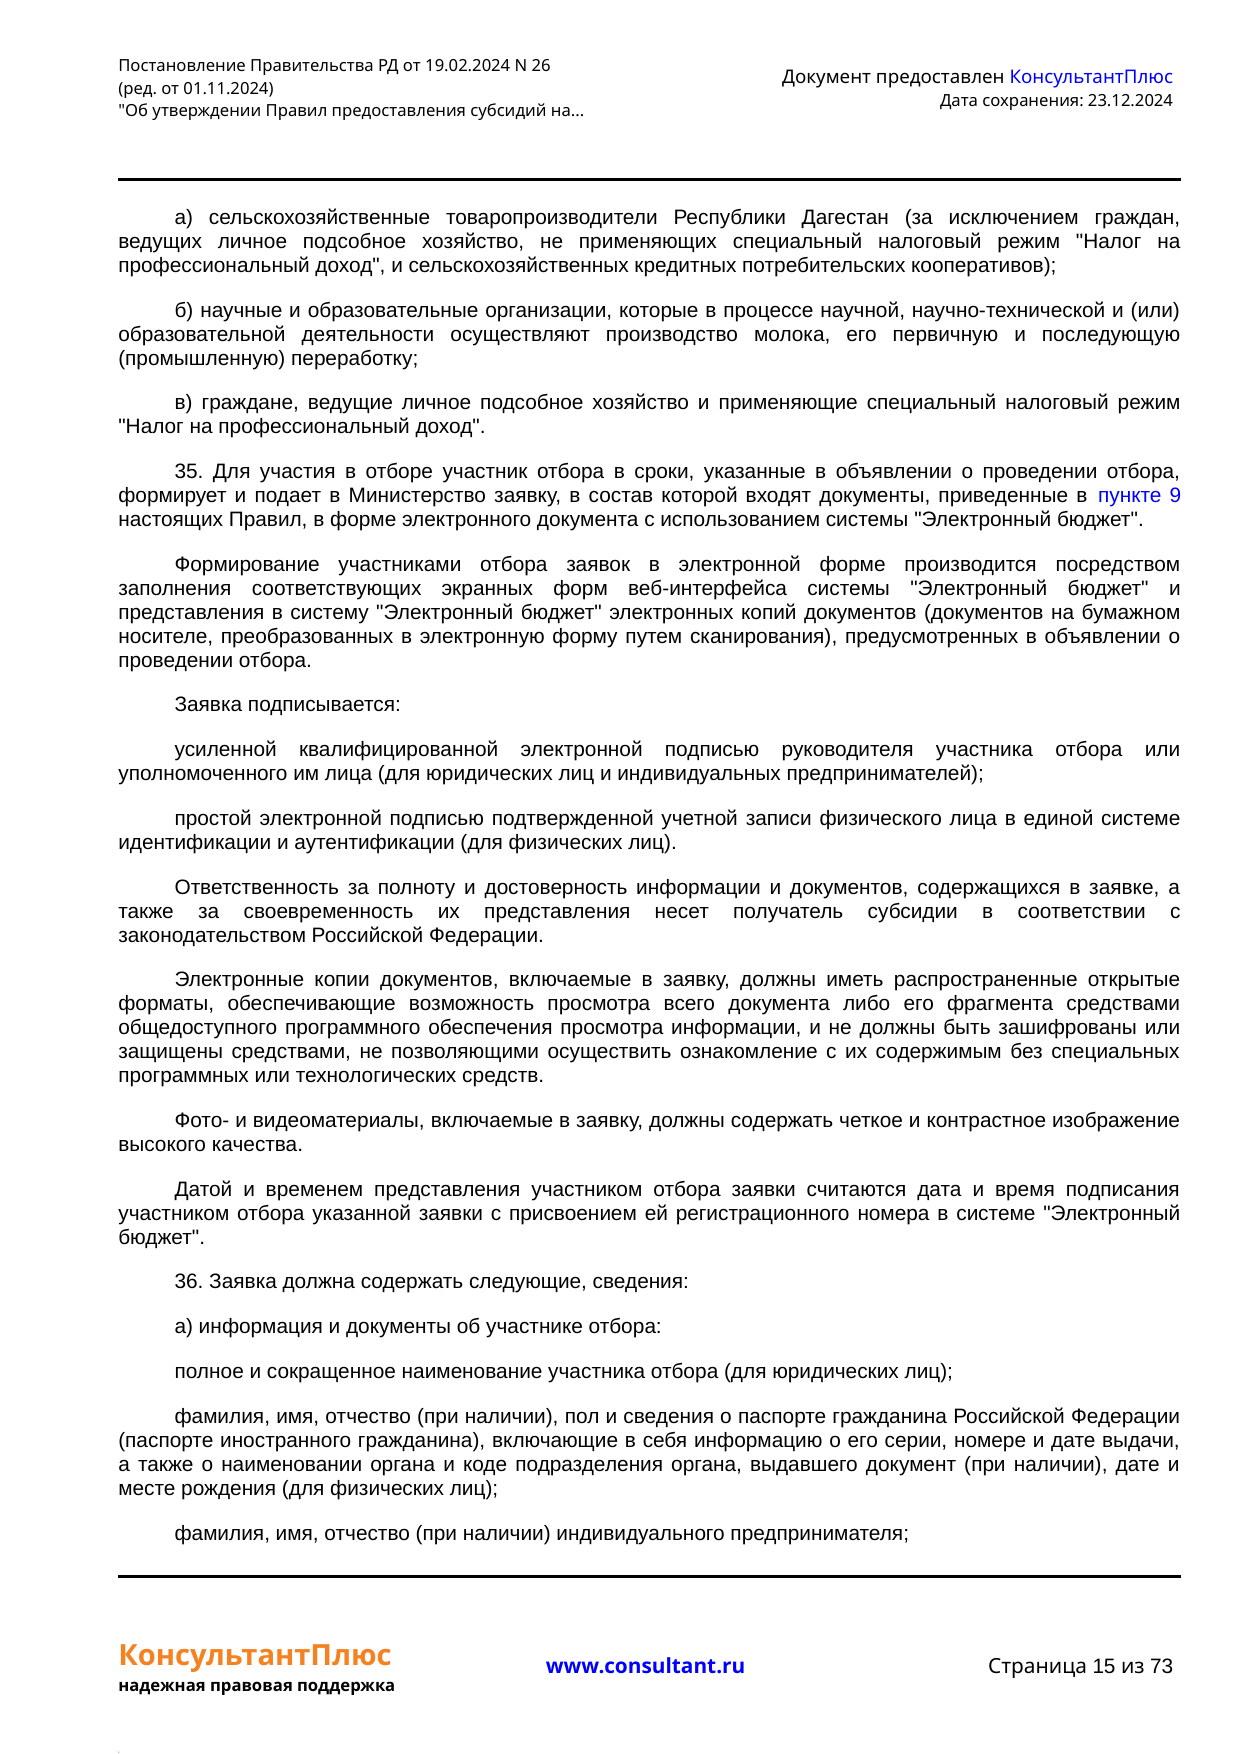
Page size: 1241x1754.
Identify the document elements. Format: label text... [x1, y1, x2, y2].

text Заявка подписывается: [118, 692, 1181, 716]
text Датой и временем представления участником отбора заявки считаются дата и время подписания участником отбора указанной заявки с присвоением ей регистрационного номера в системе "Электронный бюджет". [118, 1177, 1181, 1248]
text в) граждане, ведущие личное подсобное хозяйство и применяющие специальный налоговый режим "Налог на профессиональный доход". [118, 390, 1181, 438]
text фамилия, имя, отчество (при наличии), пол и сведения о паспорте гражданина Российской Федерации (паспорте иностранного гражданина), включающие в себя информацию о его серии, номере и дате выдачи, а также о наименовании органа и коде подразделения органа, выдавшего документ (при наличии), дате и месте рождения (для физических лиц); [118, 1404, 1181, 1499]
text усиленной квалифицированной электронной подписью руководителя участника отбора или уполномоченного им лица (для юридических лиц и индивидуальных предпринимателей); [118, 737, 1181, 785]
text Формирование участниками отбора заявок в электронной форме производится посредством заполнения соответствующих экранных форм веб-интерфейса системы "Электронный бюджет" и представления в систему "Электронный бюджет" электронных копий документов (документов на бумажном носителе, преобразованных в электронную форму путем сканирования), предусмотренных в объявлении о проведении отбора. [118, 552, 1181, 671]
text Ответственность за полноту и достоверность информации и документов, содержащихся в заявке, а также за своевременность их представления несет получатель субсидии в соответствии с законодательством Российской Федерации. [118, 874, 1181, 946]
text фамилия, имя, отчество (при наличии) индивидуального предпринимателя; [118, 1520, 1181, 1544]
text а) сельскохозяйственные товаропроизводители Республики Дагестан (за исключением граждан, ведущих личное подсобное хозяйство, не применяющих специальный налоговый режим "Налог на профессиональный доход", и сельскохозяйственных кредитных потребительских кооперативов); [118, 205, 1181, 277]
text б) научные и образовательные организации, которые в процессе научной, научно-технической и (или) образовательной деятельности осуществляют производство молока, его первичную и последующую (промышленную) переработку; [118, 297, 1181, 369]
text простой электронной подписью подтвержденной учетной записи физического лица в единой системе идентификации и аутентификации (для физических лиц). [118, 806, 1181, 854]
text полное и сокращенное наименование участника отбора (для юридических лиц); [118, 1359, 1181, 1383]
text Фото- и видеоматериалы, включаемые в заявку, должны содержать четкое и контрастное изображение высокого качества. [118, 1108, 1181, 1156]
text 36. Заявка должна содержать следующие, сведения: [118, 1269, 1181, 1293]
text Электронные копии документов, включаемые в заявку, должны иметь распространенные открытые форматы, обеспечивающие возможность просмотра всего документа либо его фрагмента средствами общедоступного программного обеспечения просмотра информации, и не должны быть зашифрованы или защищены средствами, не позволяющими осуществить ознакомление с их содержимым без специальных программных или технологических средств. [118, 967, 1181, 1087]
text 35. Для участия в отборе участник отбора в сроки, указанные в объявлении о проведении отбора, формирует и подает в Министерство заявку, в состав которой входят документы, приведенные в пункте 9 настоящих Правил, в форме электронного документа с использованием системы "Электронный бюджет". [118, 459, 1181, 531]
text а) информация и документы об участнике отбора: [118, 1314, 1181, 1338]
